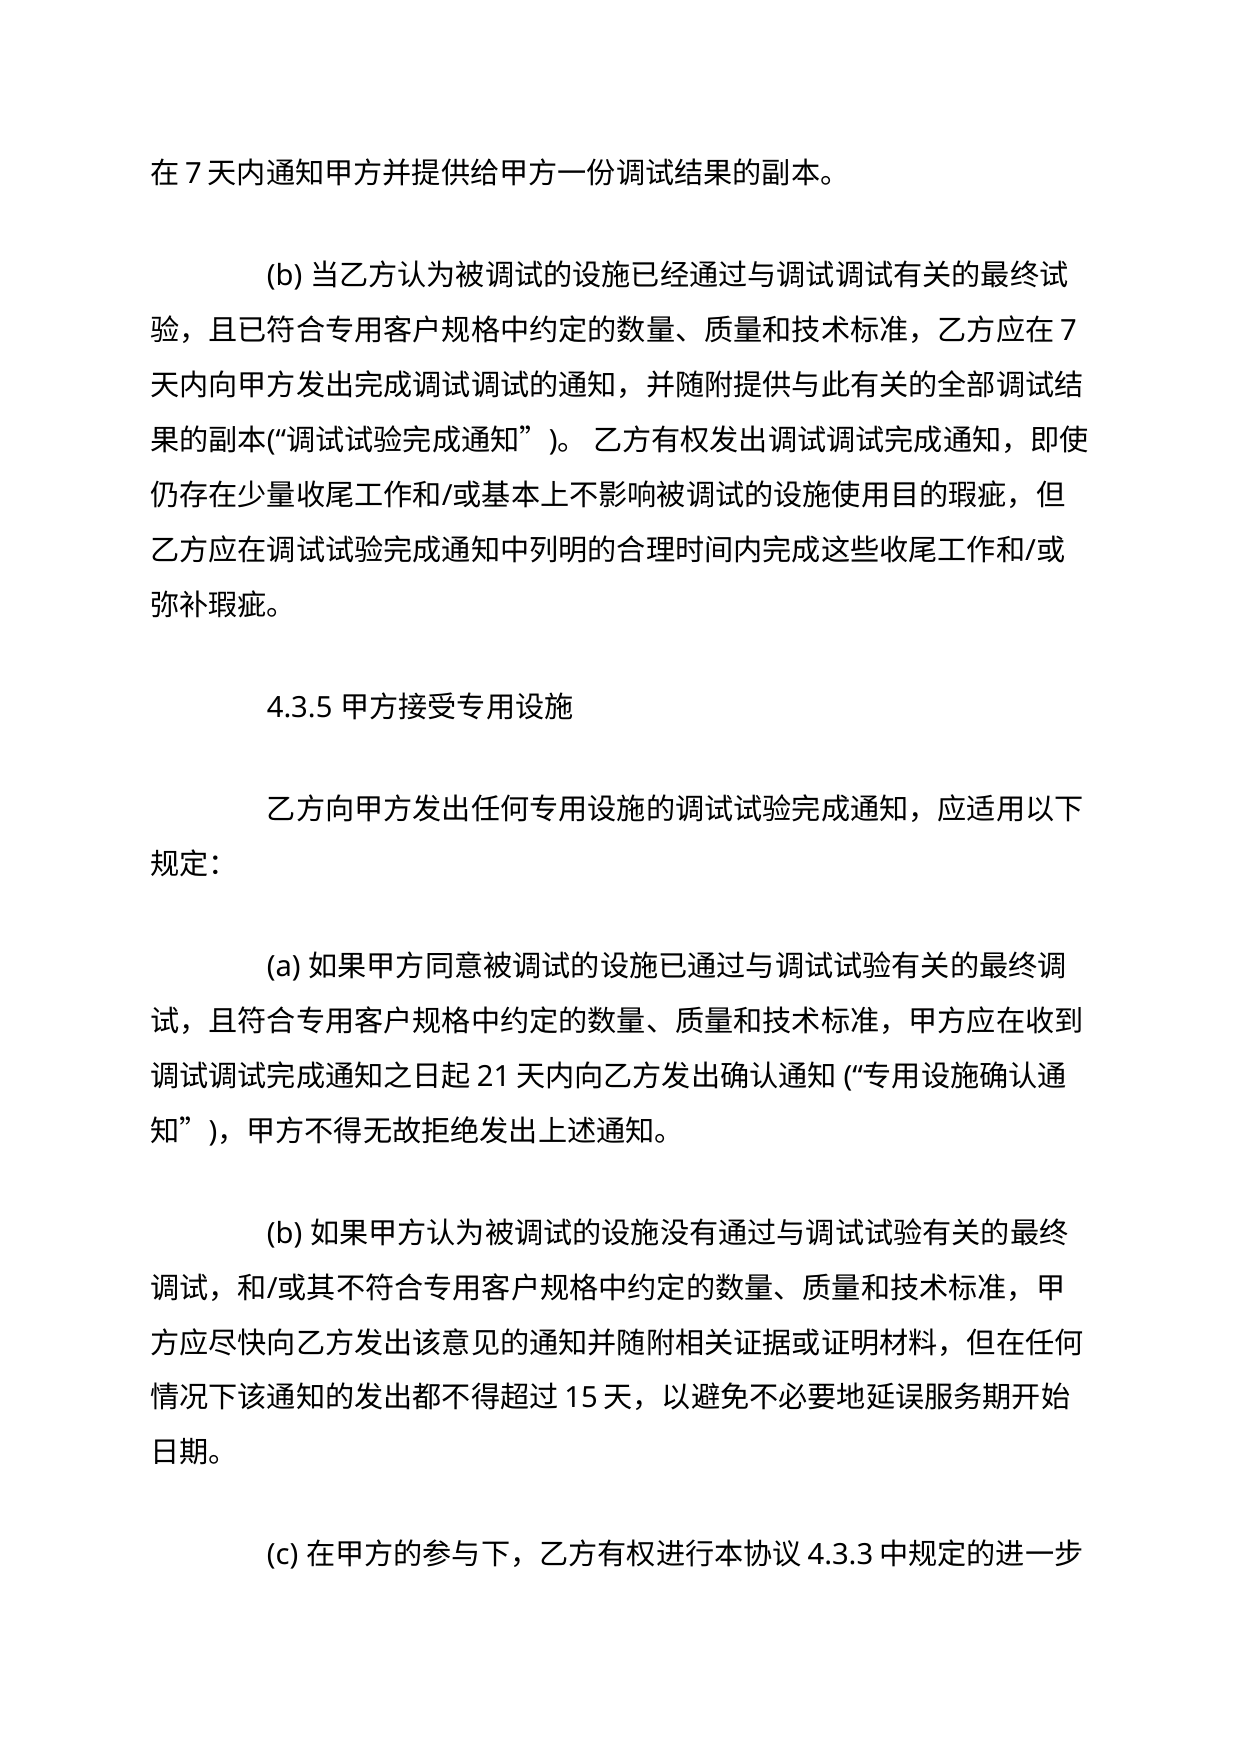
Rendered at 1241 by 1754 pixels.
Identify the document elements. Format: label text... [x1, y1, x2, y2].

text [150, 1531, 1090, 1573]
text (a) 如果甲方同意被调试的设施已通过与调试试验有关的最终调试，且符合专用客户规格中约定的数量、质量和技术标准，甲方应在收到调试调试完成通知之日起21天内向乙方发出确认通知 (“专用设施确认通知”)，甲方不得无故拒绝发出上述通知。 [150, 942, 1090, 1149]
text (b) 当乙方认为被调试的设施已经通过与调试调试有关的最终试验，且已符合专用客户规格中约定的数量、质量和技术标准，乙方应在7天内向甲方发出完成调试调试的通知，并随附提供与此有关的全部调试结果的副本(“调试试验完成通知”)。 乙方有权发出调试调试完成通知，即使仍存在少量收尾工作和/或基本上不影响被调试的设施使用目的瑕疵，但乙方应在调试试验完成通知中列明的合理时间内完成这些收尾工作和/或弥补瑕疵。 [150, 252, 1090, 624]
text (b) 如果甲方认为被调试的设施没有通过与调试试验有关的最终调试，和/或其不符合专用客户规格中约定的数量、质量和技术标准，甲方应尽快向乙方发出该意见的通知并随附相关证据或证明材料，但在任何情况下该通知的发出都不得超过15天，以避免不必要地延误服务期开始日期。 [150, 1209, 1090, 1471]
text 乙方向甲方发出任何专用设施的调试试验完成通知，应适用以下规定： [150, 786, 1090, 883]
text 4.3.5 甲方接受专用设施 [150, 684, 1090, 726]
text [150, 150, 1090, 192]
